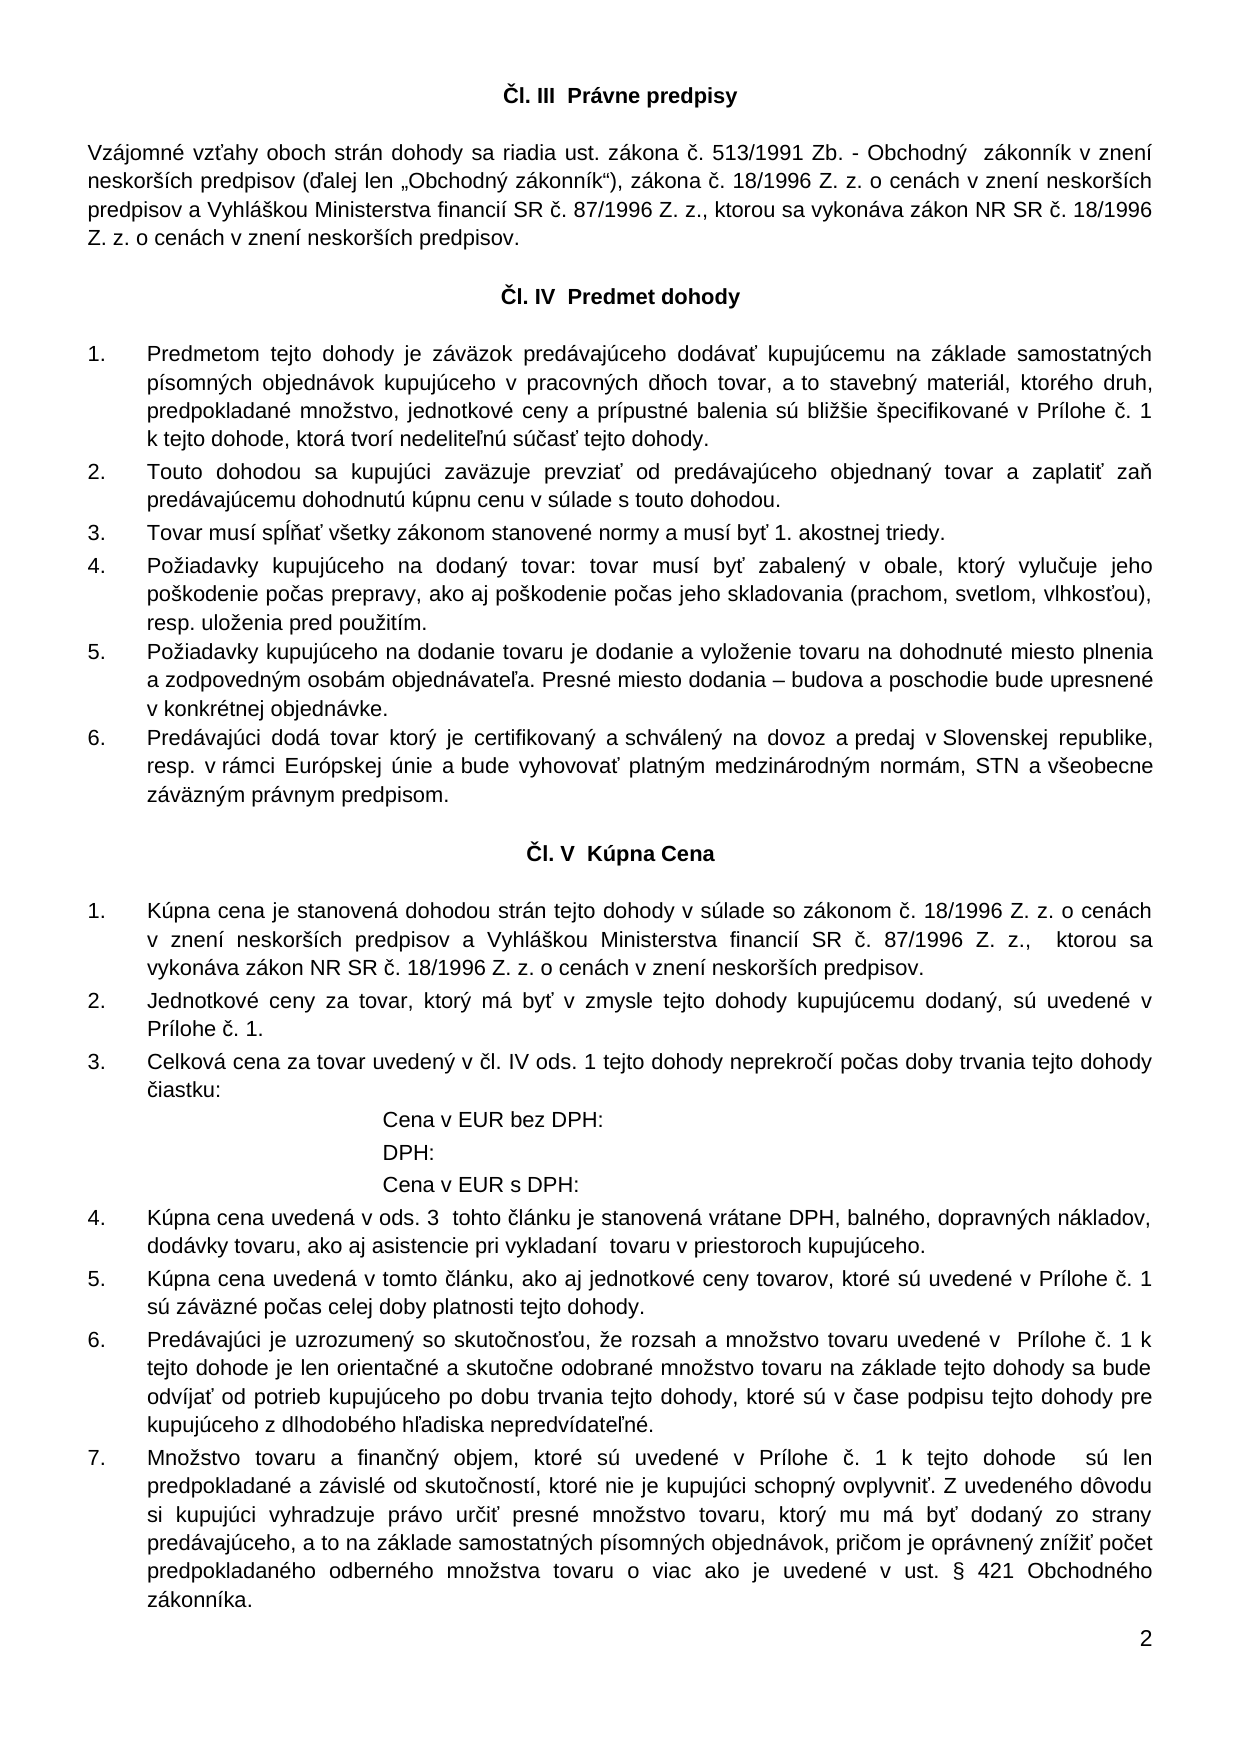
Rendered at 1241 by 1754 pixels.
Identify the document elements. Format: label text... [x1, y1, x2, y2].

list Jednotkové ceny za tovar, ktorý má byť v zmysle tejto dohody kupujúcemu dodaný, sú uvedené v Prílohe č. 1. [87, 987, 1154, 1041]
text Vzájomné vzťahy oboch strán dohody sa riadia ust. zákona č. 513/1991 Zb. - Obchodný zákonník v znení neskorších predpisov (ďalej len „Obchodný zákonník“), zákona č. 18/1996 Z. z. o cenách v znení neskorších predpisov a Vyhláškou Ministerstva financií SR č. 87/1996 Z. z., ktorou sa vykonáva zákon NR SR č. 18/1996 Z. z. o cenách v znení neskorších predpisov. [87, 140, 1154, 251]
list Kúpna cena uvedená v ods. 3 tohto článku je stanovená vrátane DPH, balného, dopravných nákladov, dodávky tovaru, ako aj asistencie pri vykladaní tovaru v priestoroch kupujúceho. [87, 1205, 1154, 1258]
list Touto dohodou sa kupujúci zaväzuje prevziať od predávajúceho objednaný tovar a zaplatiť zaň predávajúcemu dohodnutú kúpnu cenu v súlade s touto dohodou. [87, 459, 1154, 513]
list Predávajúci je uzrozumený so skutočnosťou, že rozsah a množstvo tovaru uvedené v Prílohe č. 1 k tejto dohode je len orientačné a skutočne odobrané množstvo tovaru na základe tejto dohody sa bude odvíjať od potrieb kupujúceho po dobu trvania tejto dohody, ktoré sú v čase podpisu tejto dohody pre kupujúceho z dlhodobého hľadiska nepredvídateľné. [87, 1327, 1154, 1437]
subtitle Čl. V Kúpna Cena [88, 841, 1153, 866]
subtitle Čl. III Právne predpisy [88, 83, 1152, 108]
list Predmetom tejto dohody je záväzok predávajúceho dodávať kupujúcemu na základe samostatných písomných objednávok kupujúceho v pracovných dňoch tovar, a to stavebný materiál, ktorého druh, predpokladané množstvo, jednotkové ceny a prípustné balenia sú bližšie špecifikované v Prílohe č. 1 k tejto dohode, ktorá tvorí nedeliteľnú súčasť tejto dohody. [87, 341, 1154, 452]
list Požiadavky kupujúceho na dodanie tovaru je dodanie a vyloženie tovaru na dohodnuté miesto plnenia a zodpovedným osobám objednávateľa. Presné miesto dodania – budova a poschodie bude upresnené v konkrétnej objednávke. [87, 639, 1154, 721]
list Tovar musí spĺňať všetky zákonom stanovené normy a musí byť 1. akostnej triedy. [87, 520, 1154, 545]
list Kúpna cena uvedená v tomto článku, ako aj jednotkové ceny tovarov, ktoré sú uvedené v Prílohe č. 1 sú záväzné počas celej doby platnosti tejto dohody. [87, 1266, 1154, 1319]
list Predávajúci dodá tovar ktorý je certifikovaný a schválený na dovoz a predaj v Slovenskej republike, resp. v rámci Európskej únie a bude vyhovovať platným medzinárodným normám, STN a všeobecne záväzným právnym predpisom. [87, 725, 1154, 807]
subtitle Čl. IV Predmet dohody [88, 284, 1152, 309]
list Kúpna cena je stanovená dohodou strán tejto dohody v súlade so zákonom č. 18/1996 Z. z. o cenách v znení neskorších predpisov a Vyhláškou Ministerstva financií SR č. 87/1996 Z. z., ktorou sa vykonáva zákon NR SR č. 18/1996 Z. z. o cenách v znení neskorších predpisov. [87, 898, 1154, 980]
text DPH: [87, 1140, 1154, 1165]
text Cena v EUR s DPH: [87, 1172, 1154, 1197]
text Cena v EUR bez DPH: [87, 1107, 1154, 1132]
list Množstvo tovaru a finančný objem, ktoré sú uvedené v Prílohe č. 1 k tejto dohode sú len predpokladané a závislé od skutočností, ktoré nie je kupujúci schopný ovplyvniť. Z uvedeného dôvodu si kupujúci vyhradzuje právo určiť presné množstvo tovaru, ktorý mu má byť dodaný zo strany predávajúceho, a to na základe samostatných písomných objednávok, pričom je oprávnený znížiť počet predpokladaného odberného množstva tovaru o viac ako je uvedené v ust. § 421 Obchodného zákonníka. [87, 1445, 1154, 1612]
list Celková cena za tovar uvedený v čl. IV ods. 1 tejto dohody neprekročí počas doby trvania tejto dohody čiastku: [87, 1048, 1154, 1102]
list Požiadavky kupujúceho na dodaný tovar: tovar musí byť zabalený v obale, ktorý vylučuje jeho poškodenie počas prepravy, ako aj poškodenie počas jeho skladovania (prachom, svetlom, vlhkosťou), resp. uloženia pred použitím. [87, 553, 1154, 635]
